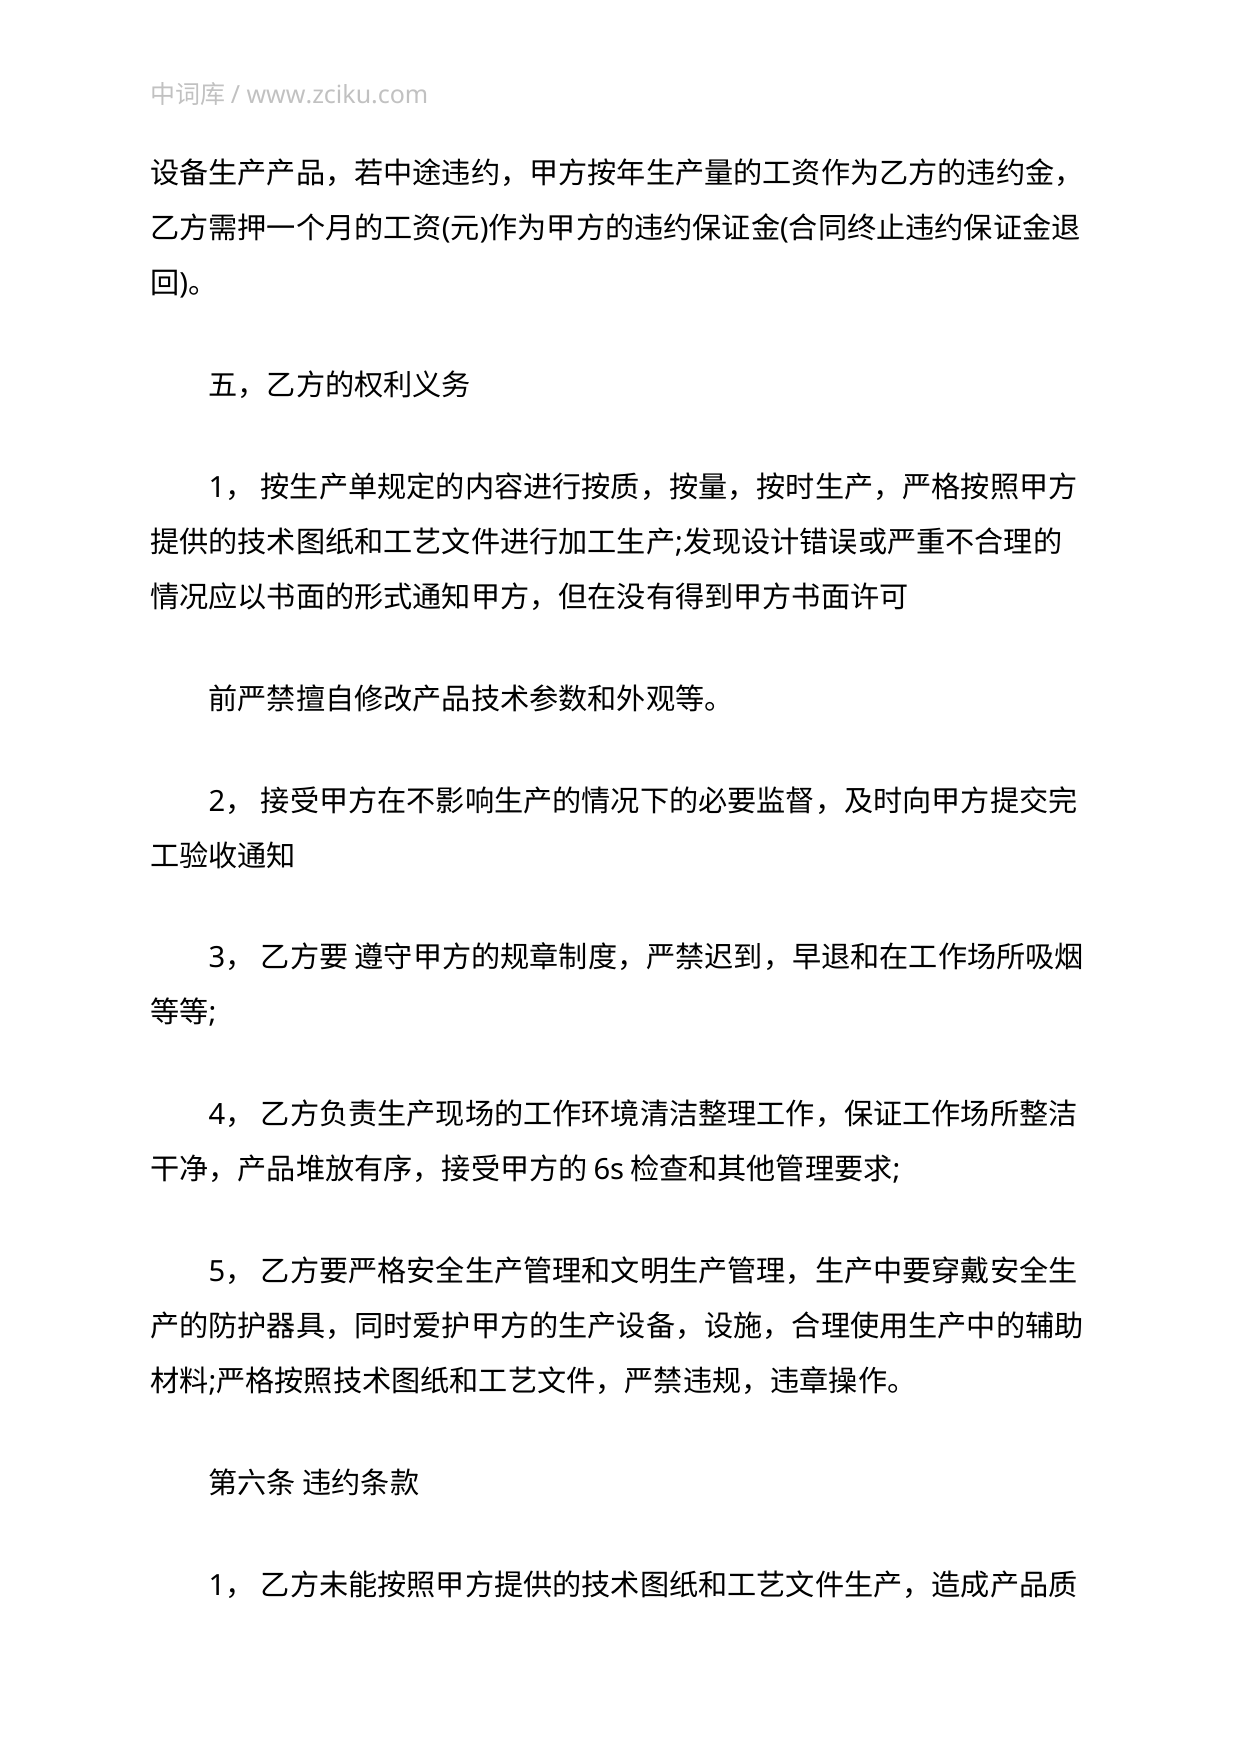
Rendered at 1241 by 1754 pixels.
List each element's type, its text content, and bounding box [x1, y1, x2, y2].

text 1， 按生产单规定的内容进行按质，按量，按时生产，严格按照甲方提供的技术图纸和工艺文件进行加工生产;发现设计错误或严重不合理的情况应以书面的形式通知甲方，但在没有得到甲方书面许可 [150, 464, 1090, 616]
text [150, 150, 1090, 302]
text 2， 接受甲方在不影响生产的情况下的必要监督，及时向甲方提交完工验收通知 [150, 777, 1090, 874]
text 第六条 违约条款 [150, 1460, 1090, 1502]
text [150, 1562, 1090, 1604]
text 3， 乙方要 遵守甲方的规章制度，严禁迟到，早退和在工作场所吸烟等等; [150, 934, 1090, 1031]
text 五，乙方的权利义务 [150, 362, 1090, 404]
text 前严禁擅自修改产品技术参数和外观等。 [150, 675, 1090, 718]
text 4， 乙方负责生产现场的工作环境清洁整理工作，保证工作场所整洁干净，产品堆放有序，接受甲方的6s检查和其他管理要求; [150, 1091, 1090, 1188]
text 5， 乙方要严格安全生产管理和文明生产管理，生产中要穿戴安全生产的防护器具，同时爱护甲方的生产设备，设施，合理使用生产中的辅助材料;严格按照技术图纸和工艺文件，严禁违规，违章操作。 [150, 1248, 1090, 1400]
